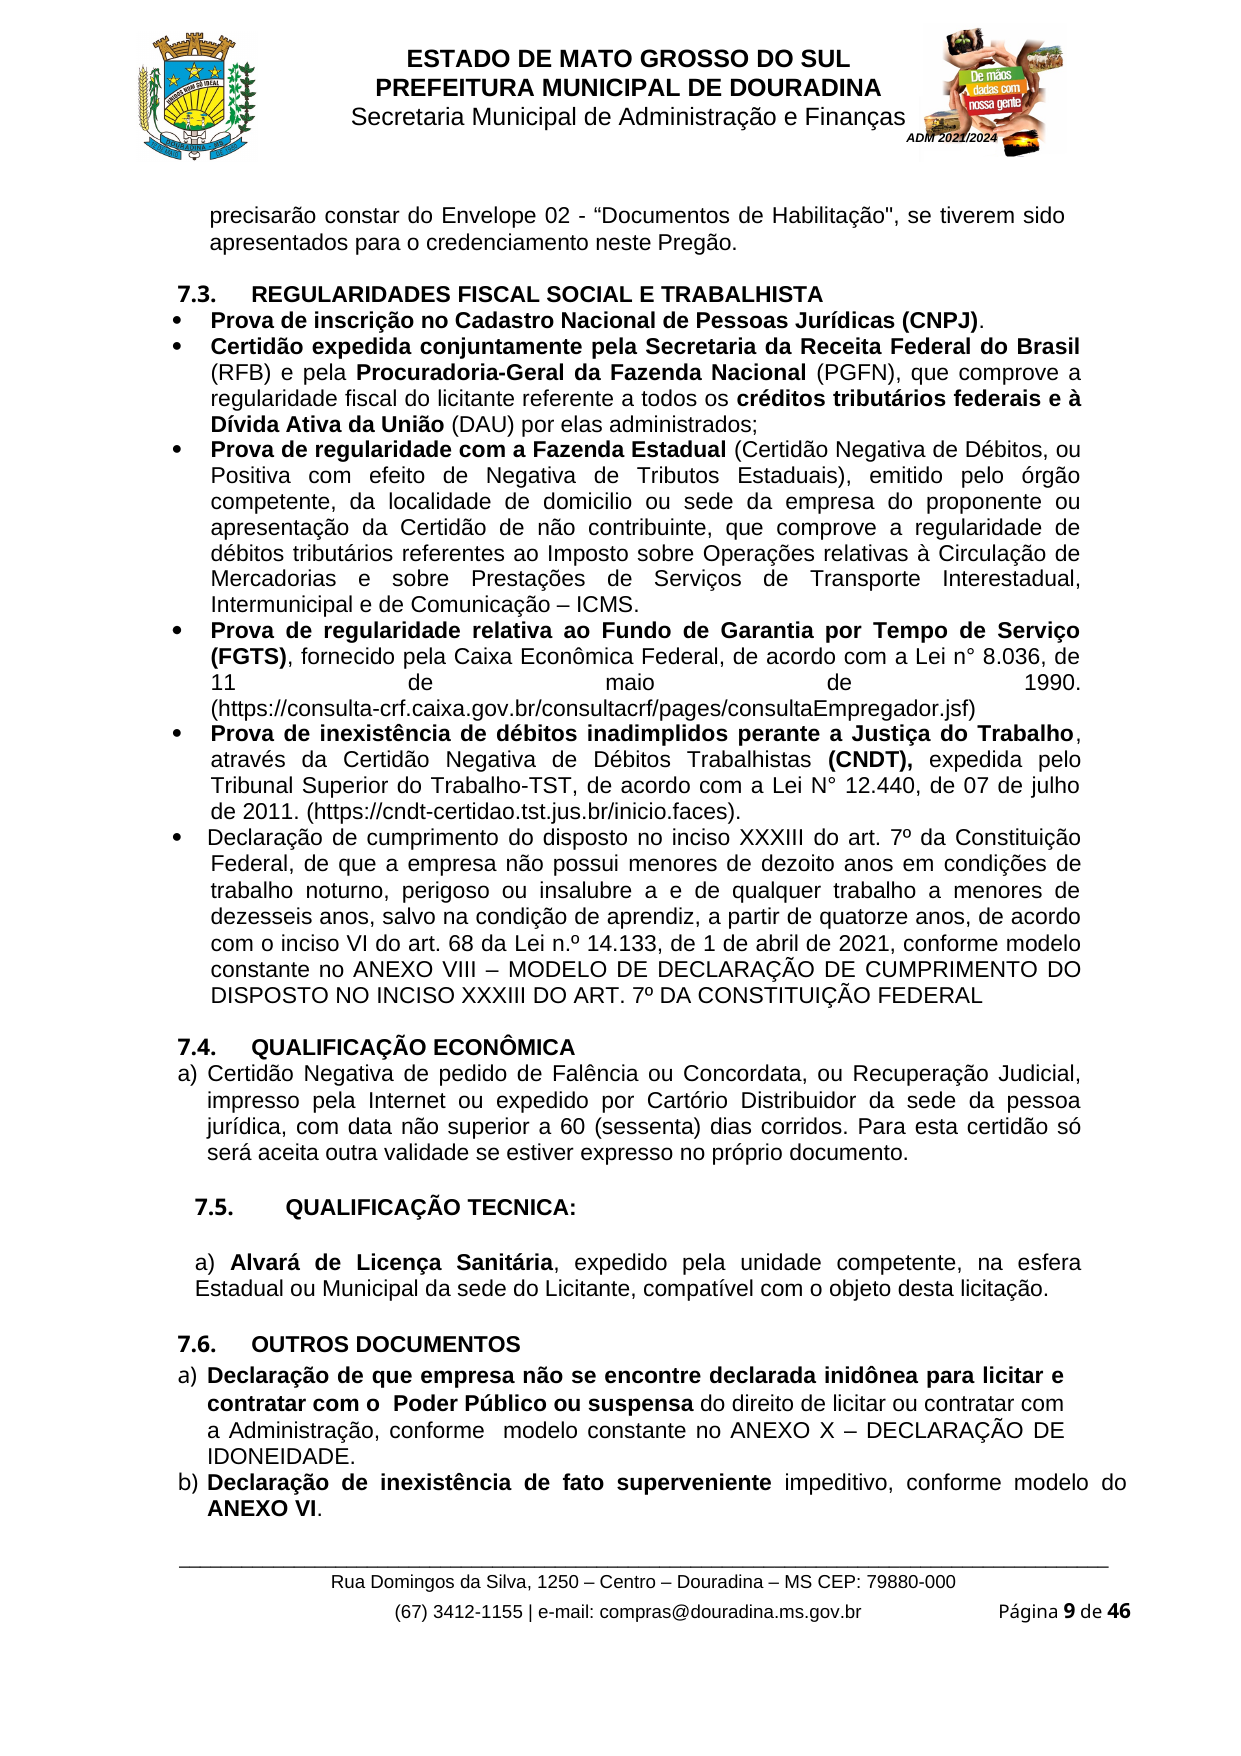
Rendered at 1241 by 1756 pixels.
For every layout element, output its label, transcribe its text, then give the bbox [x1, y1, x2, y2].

list Prova de inscrição no Cadastro Nacional de Pessoas Jurídicas (CNPJ). [173, 307, 1151, 334]
text a) Alvará de Licença Sanitária, expedido pela unidade competente, na esfera Estadual ou Municipal da sede do Licitante, compatível com o objeto desta licitação. [194, 1248, 1081, 1301]
subtitle ANEXO VI. [207, 1496, 1151, 1522]
picture [919, 22, 1068, 162]
list Prova de inexistência de débitos inadimplidos perante a Justiça do Trabalho, através da Certidão Negativa de Débitos Trabalhistas (CNDT), expedida pelo Tribunal Superior do Trabalho-TST, de acordo com a Lei N° 12.440, de 07 de julho de 2011. (https://cndt-certidao.tst.jus.br/inicio.faces). [173, 721, 1081, 824]
subtitle QUALIFICAÇÃO ECONÔMICA [177, 1034, 1081, 1060]
list Certidão expedida conjuntamente pela Secretaria da Receita Federal do Brasil (RFB) e pela Procuradoria-Geral da Fazenda Nacional (PGFN), que comprove a regularidade fiscal do licitante referente a todos os créditos tributários federais e à Dívida Ativa da União (DAU) por elas administrados; [173, 334, 1081, 437]
subtitle REGULARIDADES FISCAL SOCIAL E TRABALHISTA [177, 281, 1151, 307]
list Prova de regularidade relativa ao Fundo de Garantia por Tempo de Serviço (FGTS), fornecido pela Caixa Econômica Federal, de acordo com a Lei n° 8.036, de 11 de maio de 1990. (https://consulta-crf.caixa.gov.br/consultacrf/pages/consultaEmpregador.jsf) [173, 618, 1081, 721]
list QUALIFICAÇÃO TECNICA: [194, 1191, 1081, 1222]
list Declaração de inexistência de fato superveniente impeditivo, conforme modelo do [177, 1469, 1151, 1496]
text a) Certidão Negativa de pedido de Falência ou Concordata, ou Recuperação Judicial, impresso pela Internet ou expedido por Cartório Distribuidor da sede da pessoa jurídica, com data não superior a 60 (sessenta) dias corridos. Para esta certidão só será aceita outra validade se estiver expresso no próprio documento. [177, 1060, 1081, 1166]
list Prova de regularidade com a Fazenda Estadual (Certidão Negativa de Débitos, ou Positiva com efeito de Negativa de Tributos Estaduais), emitido pelo órgão competente, da localidade de domicilio ou sede da empresa do proponente ou apresentação da Certidão de não contribuinte, que comprove a regularidade de débitos tributários referentes ao Imposto sobre Operações relativas à Circulação de Mercadorias e sobre Prestações de Serviços de Transporte Interestadual, Intermunicipal e de Comunicação – ICMS. [173, 437, 1081, 618]
list Declaração de que empresa não se encontre declarada inidônea para licitar e contratar com o Poder Público ou suspensa do direito de licitar ou contratar com a Administração, conforme modelo constante no ANEXO X – DECLARAÇÃO DE IDONEIDADE. [177, 1359, 1065, 1469]
subtitle OUTROS DOCUMENTOS [177, 1328, 1151, 1359]
list Declaração de cumprimento do disposto no inciso XXXIII do art. 7º da Constituição Federal, de que a empresa não possui menores de dezoito anos em condições de trabalho noturno, perigoso ou insalubre a e de qualquer trabalho a menores de dezesseis anos, salvo na condição de aprendiz, a partir de quatorze anos, de acordo com o inciso VI do art. 68 da Lei n.º 14.133, de 1 de abril de 2021, conforme modelo constante no ANEXO VIII – MODELO DE DECLARAÇÃO DE CUMPRIMENTO DO DISPOSTO NO INCISO XXXIII DO ART. 7º DA CONSTITUIÇÃO FEDERAL [173, 824, 1081, 1008]
